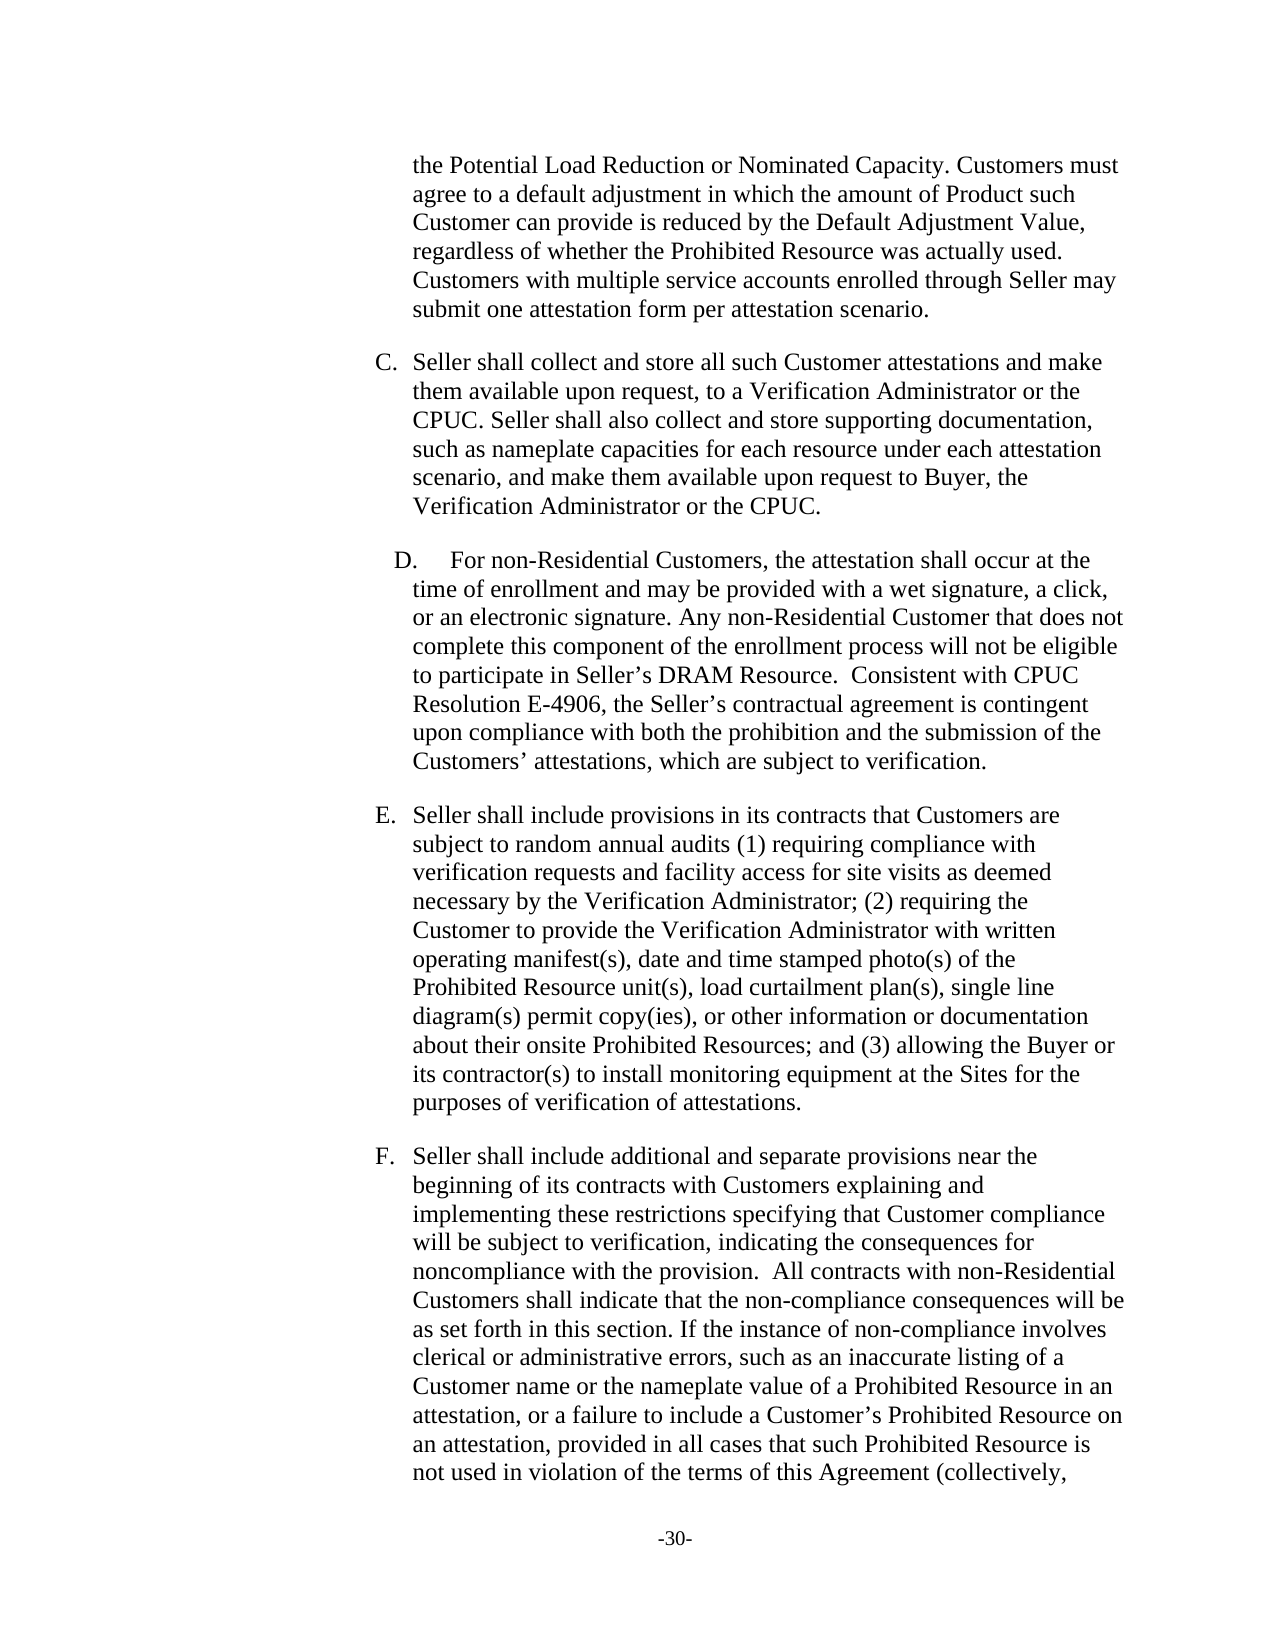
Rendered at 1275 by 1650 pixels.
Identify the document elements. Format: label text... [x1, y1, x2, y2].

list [412, 150, 1125, 322]
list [375, 1141, 1125, 1486]
list Seller shall include provisions in its contracts that Customers are subject to random annual audits (1) requiring compliance with verification requests and facility access for site visits as deemed necessary by the Verification Administrator; (2) requiring the Customer to provide the Verification Administrator with written operating manifest(s), date and time stamped photo(s) of the Prohibited Resource unit(s), load curtailment plan(s), single line diagram(s) permit copy(ies), or other information or documentation about their onsite Prohibited Resources; and (3) allowing the Buyer or its contractor(s) to install monitoring equipment at the Sites for the purposes of verification of attestations. [375, 800, 1125, 1116]
list Seller shall collect and store all such Customer attestations and make them available upon request, to a Verification Administrator or the CPUC. Seller shall also collect and store supporting documentation, such as nameplate capacities for each resource under each attestation scenario, and make them available upon request to Buyer, the Verification Administrator or the CPUC. [375, 347, 1125, 520]
list For non-Residential Customers, the attestation shall occur at the time of enrollment and may be provided with a wet signature, a click, or an electronic signature. Any non-Residential Customer that does not complete this component of the enrollment process will not be eligible to participate in Seller’s DRAM Resource. Consistent with CPUC Resolution E-4906, the Seller’s contractual agreement is contingent upon compliance with both the prohibition and the submission of the Customers’ attestations, which are subject to verification. [394, 545, 1125, 775]
